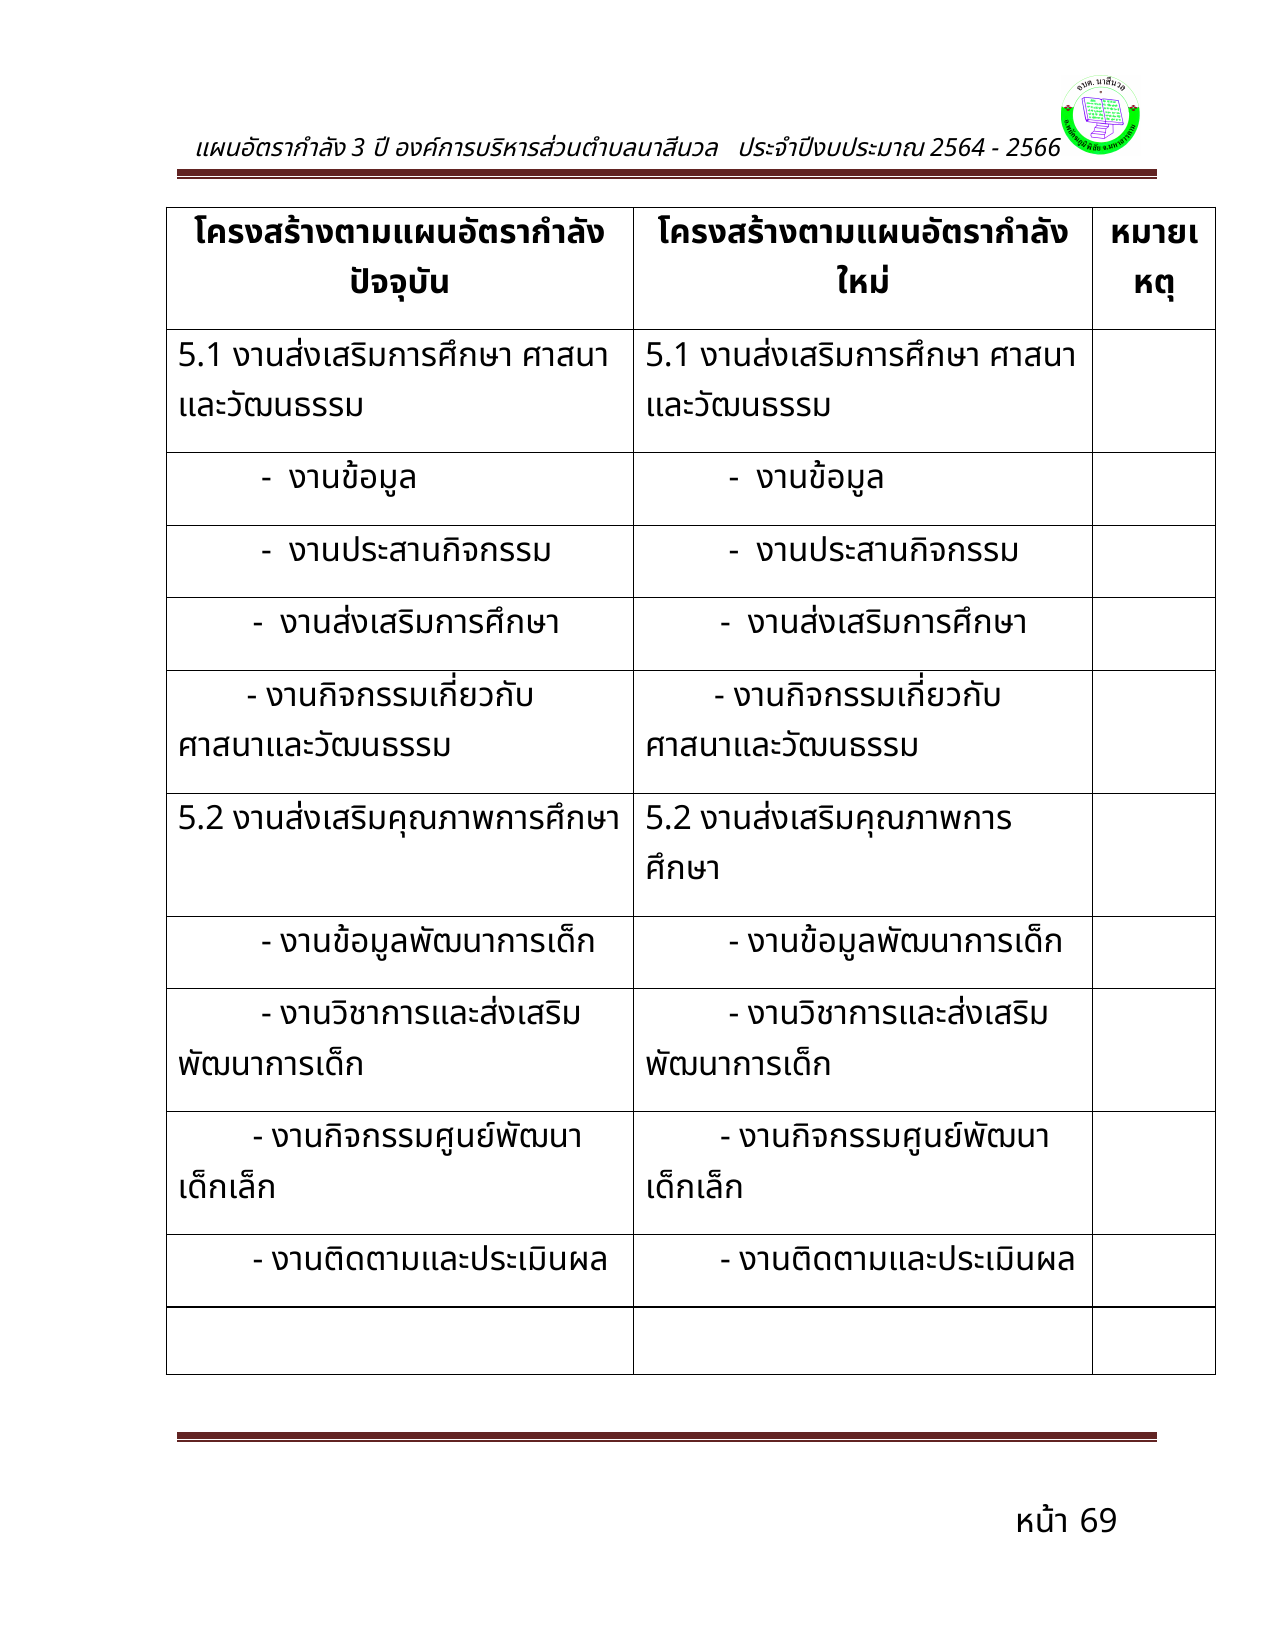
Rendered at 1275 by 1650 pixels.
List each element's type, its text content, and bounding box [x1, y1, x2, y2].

table_cell - งานส่งเสริมการศึกษา [634, 598, 1092, 670]
table_cell [1093, 1112, 1215, 1234]
table_header โครงสร้างตามแผนอัตรากำลังใหม่ [634, 208, 1092, 329]
table_cell - งานกิจกรรมเกี่ยวกับศาสนาและวัฒนธรรม [634, 671, 1092, 793]
table_cell [1093, 989, 1215, 1111]
table_cell [1093, 1235, 1215, 1306]
table_cell - งานประสานกิจกรรม [634, 526, 1092, 597]
table_cell [167, 1308, 633, 1374]
table_cell - งานวิชาการและส่งเสริมพัฒนาการเด็ก [634, 989, 1092, 1111]
table_cell 5.2 งานส่งเสริมคุณภาพการศึกษา [634, 794, 1092, 916]
table_cell - งานข้อมูล [634, 453, 1092, 525]
table_cell [1093, 1308, 1215, 1374]
table_cell [1093, 526, 1215, 597]
table_cell - งานติดตามและประเมินผล [634, 1235, 1092, 1306]
table_cell - งานกิจกรรมศูนย์พัฒนาเด็กเล็ก [167, 1112, 633, 1234]
table_header หมายเหตุ [1093, 208, 1215, 329]
table_cell 5.1 งานส่งเสริมการศึกษา ศาสนาและวัฒนธรรม [634, 330, 1092, 452]
table_cell 5.2 งานส่งเสริมคุณภาพการศึกษา [167, 794, 633, 916]
table_cell - งานกิจกรรมเกี่ยวกับศาสนาและวัฒนธรรม [167, 671, 633, 793]
table_cell - งานกิจกรรมศูนย์พัฒนาเด็กเล็ก [634, 1112, 1092, 1234]
table_cell [1093, 794, 1215, 916]
table_cell - งานส่งเสริมการศึกษา [167, 598, 633, 670]
table_cell [1093, 453, 1215, 525]
table_cell - งานข้อมูลพัฒนาการเด็ก [167, 917, 633, 988]
table_cell [1093, 598, 1215, 670]
table_cell [1093, 330, 1215, 452]
table_cell - งานประสานกิจกรรม [167, 526, 633, 597]
table_cell - งานข้อมูลพัฒนาการเด็ก [634, 917, 1092, 988]
table_header โครงสร้างตามแผนอัตรากำลังปัจจุบัน [167, 208, 633, 329]
picture [1061, 75, 1141, 156]
table_cell - งานติดตามและประเมินผล [167, 1235, 633, 1306]
table_cell [634, 1308, 1092, 1374]
table_cell - งานข้อมูล [167, 453, 633, 525]
table_cell 5.1 งานส่งเสริมการศึกษา ศาสนาและวัฒนธรรม [167, 330, 633, 452]
table_cell - งานวิชาการและส่งเสริมพัฒนาการเด็ก [167, 989, 633, 1111]
table_cell [1093, 671, 1215, 793]
table_cell [1093, 917, 1215, 988]
